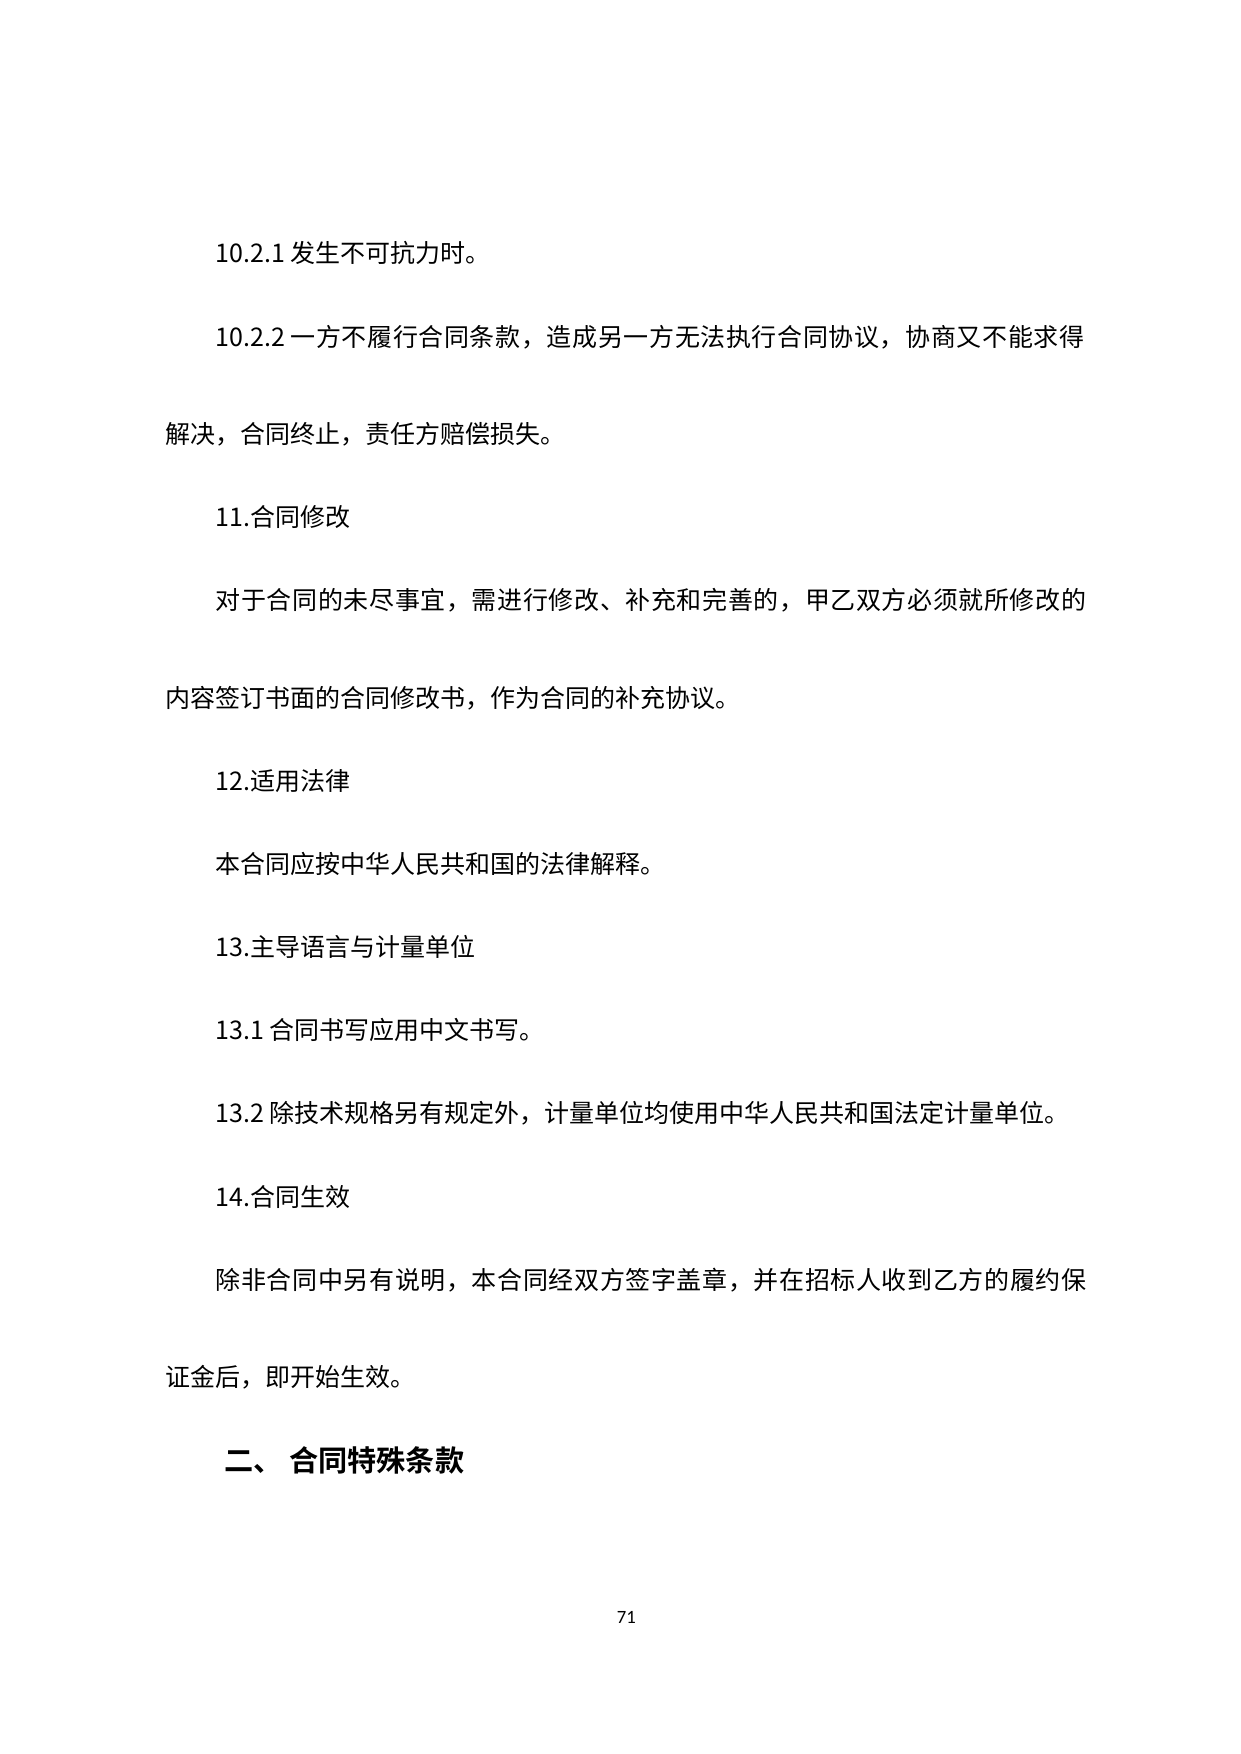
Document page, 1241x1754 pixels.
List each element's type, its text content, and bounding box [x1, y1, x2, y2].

text 除非合同中另有说明，本合同经双方签字盖章，并在招标人收到乙方的履约保证金后，即开始生效。 [165, 1246, 1087, 1408]
text 12.适用法律 [165, 747, 1087, 812]
text 本合同应按中华人民共和国的法律解释。 [165, 830, 1087, 895]
text 13.2 除技术规格另有规定外，计量单位均使用中华人民共和国法定计量单位。 [165, 1079, 1087, 1144]
text 11.合同修改 [165, 483, 1087, 548]
text 10.2.1发生不可抗力时。 [165, 219, 1087, 284]
text 13.主导语言与计量单位 [165, 913, 1087, 978]
text 14.合同生效 [165, 1163, 1087, 1228]
text 13.1 合同书写应用中文书写。 [165, 996, 1087, 1061]
text 二、 合同特殊条款 [165, 1426, 1087, 1491]
text 10.2.2一方不履行合同条款，造成另一方无法执行合同协议，协商又不能求得解决，合同终止，责任方赔偿损失。 [165, 303, 1087, 465]
text 对于合同的未尽事宜，需进行修改、补充和完善的，甲乙双方必须就所修改的内容签订书面的合同修改书，作为合同的补充协议。 [165, 566, 1087, 729]
